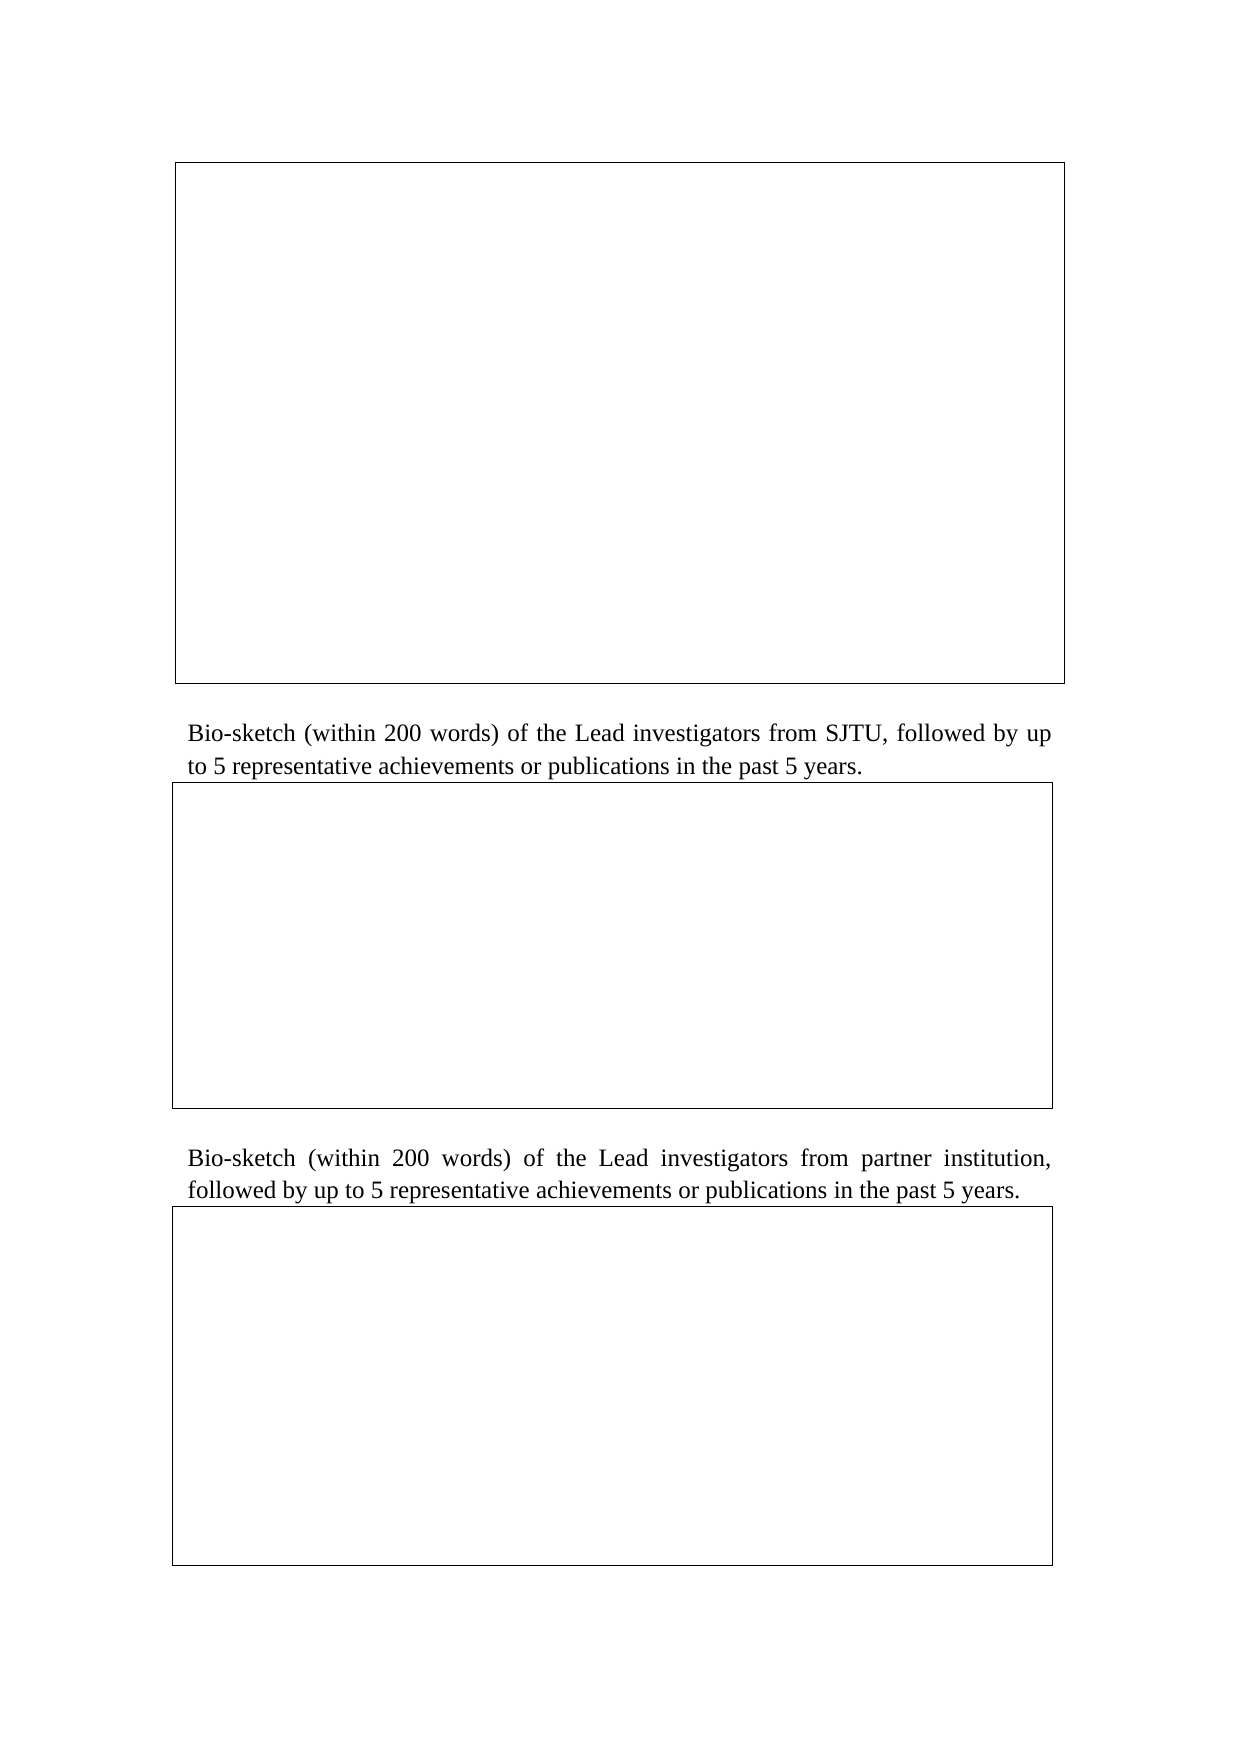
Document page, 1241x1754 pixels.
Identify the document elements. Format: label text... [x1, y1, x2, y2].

table_header [176, 163, 1064, 683]
text Bio-sketch (within 200 words) of the Lead investigators from SJTU, followed by up to 5 representative achievements or publications in the past 5 years. [187, 717, 1053, 782]
table_header [173, 783, 1052, 1108]
table_header [173, 1207, 1052, 1565]
text Bio-sketch (within 200 words) of the Lead investigators from partner institution, followed by up to 5 representative achievements or publications in the past 5 years. [187, 1141, 1053, 1206]
